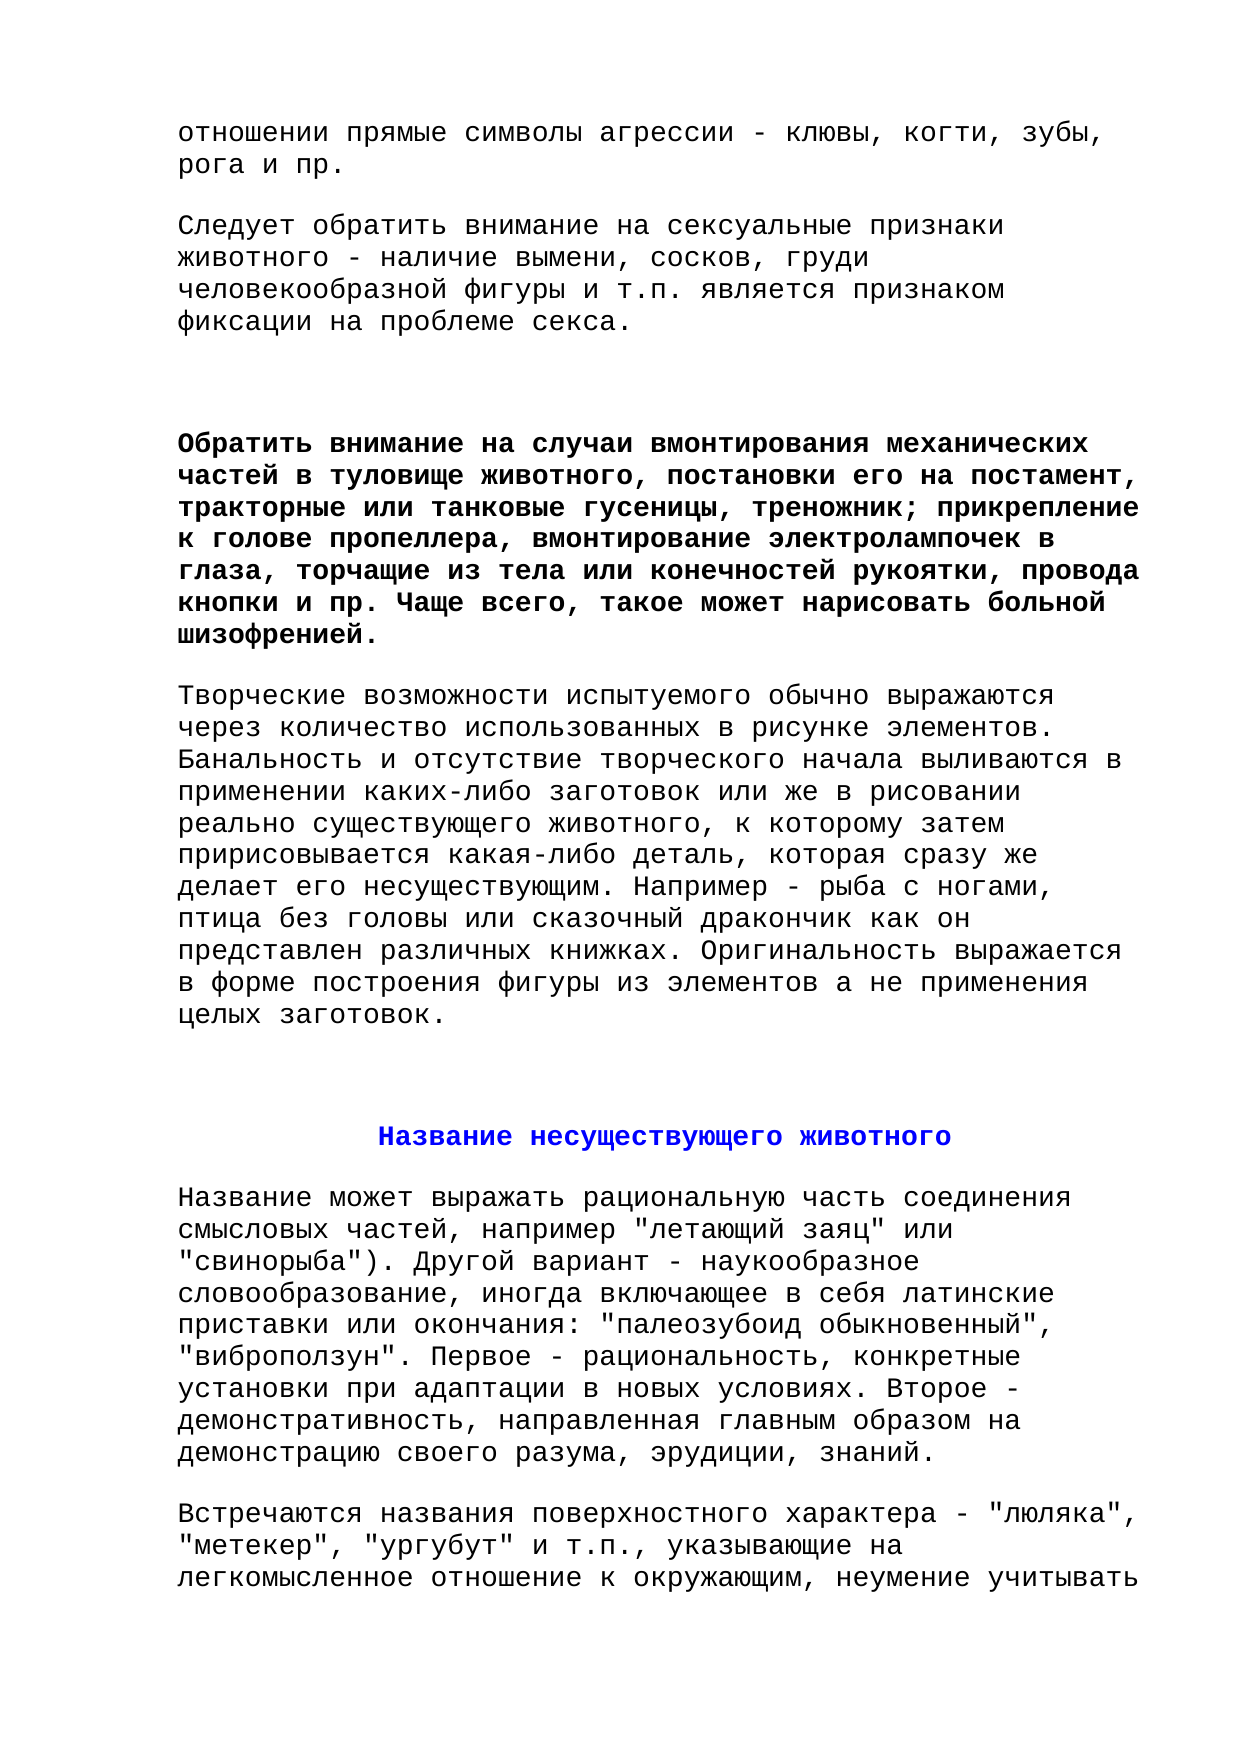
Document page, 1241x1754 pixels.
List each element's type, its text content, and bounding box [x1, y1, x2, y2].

text Название может выражать рациональную часть соединения смысловых частей, например "летающий заяц" или "свинорыба"). Другой вариант - наукообразное словообразование, иногда включающее в себя латинские приставки или окончания: "палеозубоид обыкновенный", "виброползун". Первое - рациональность, конкретные установки при адаптации в новых условиях. Второе - демонстративность, направленная главным образом на демонстрацию своего разума, эрудиции, знаний. [177, 1183, 1152, 1470]
text Творческие возможности испытуемого обычно выражаются через количество использованных в рисунке элементов. Банальность и отсутствие творческого начала выливаются в применении каких-либо заготовок или же в рисовании реально существующего животного, к которому затем пририсовывается какая-либо деталь, которая сразу же делает его несуществующим. Например - рыба с ногами, птица без головы или сказочный дракончик как он представлен различных книжках. Оригинальность выражается в форме построения фигуры из элементов а не применения целых заготовок. [177, 681, 1152, 1032]
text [177, 118, 1152, 182]
text Следует обратить внимание на сексуальные признаки животного - наличие вымени, сосков, груди человекообразной фигуры и т.п. является признаком фиксации на проблеме секса. [177, 211, 1152, 338]
text Название несуществующего животного [177, 1122, 1152, 1154]
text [177, 1499, 1152, 1594]
text Обратить внимание на случаи вмонтирования механических частей в туловище животного, постановки его на постамент, тракторные или танковые гусеницы, треножник; прикрепление к голове пропеллера, вмонтирование электролампочек в глаза, торчащие из тела или конечностей рукоятки, провода кнопки и пр. Чаще всего, такое может нарисовать больной шизофренией. [177, 429, 1152, 652]
